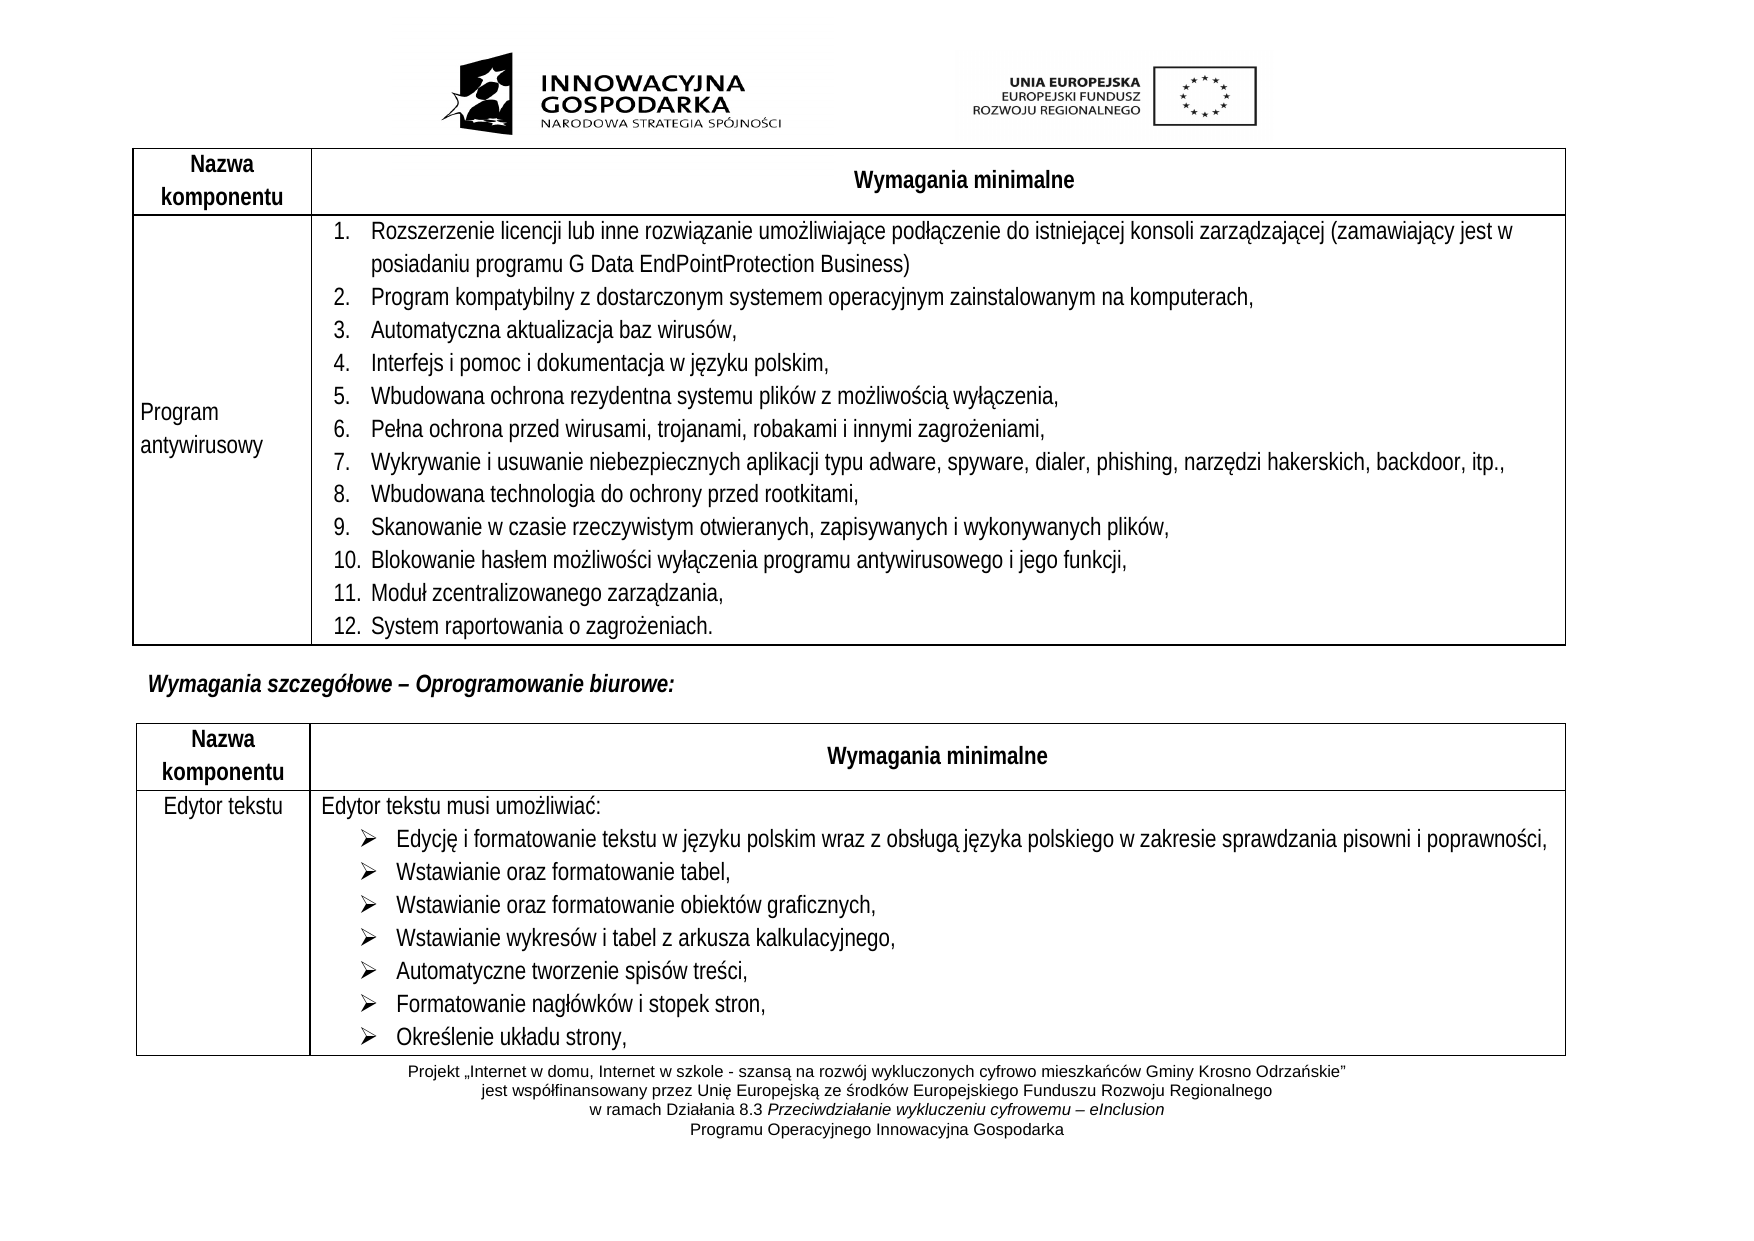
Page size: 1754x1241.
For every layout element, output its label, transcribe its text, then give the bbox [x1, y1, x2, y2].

table_header Wymagania minimalne [312, 149, 1565, 214]
table_header Nazwa komponentu [134, 149, 311, 214]
picture [392, 11, 834, 148]
table_cell Rozszerzenie licencji lub inne rozwiązanie umożliwiające podłączenie do istniejącej konsoli zarządzającej (zamawiający jest w posiadaniu programu G Data EndPointProtection Business) Program kompatybilny z dostarczonym systemem operacyjnym zainstalowanym na komputerach, Automatyczna aktualizacja baz wirusów, Interfejs i pomoc i dokumentacja w języku polskim, Wbudowana ochrona rezydentna systemu plików z możliwością wyłączenia, Pełna ochrona przed wirusami, trojanami, robakami i innymi zagrożeniami, Wykrywanie i usuwanie niebezpiecznych aplikacji typu adware, spyware, dialer, phishing, narzędzi hakerskich, backdoor, itp., Wbudowana technologia do ochrony przed rootkitami, Skanowanie w czasie rzeczywistym otwieranych, zapisywanych i wykonywanych plików, Blokowanie hasłem możliwości wyłączenia programu antywirusowego i jego funkcji, Moduł zcentralizowanego zarządzania, System raportowania o zagrożeniach. [312, 216, 1565, 644]
table_header Nazwa komponentu [137, 724, 309, 789]
text Wymagania szczegółowe – Oprogramowanie biurowe: [148, 669, 1606, 698]
picture [955, 50, 1274, 142]
table_cell Program antywirusowy [134, 216, 311, 644]
table_header Wymagania minimalne [311, 724, 1565, 789]
table_cell Edytor tekstu [137, 791, 309, 1055]
